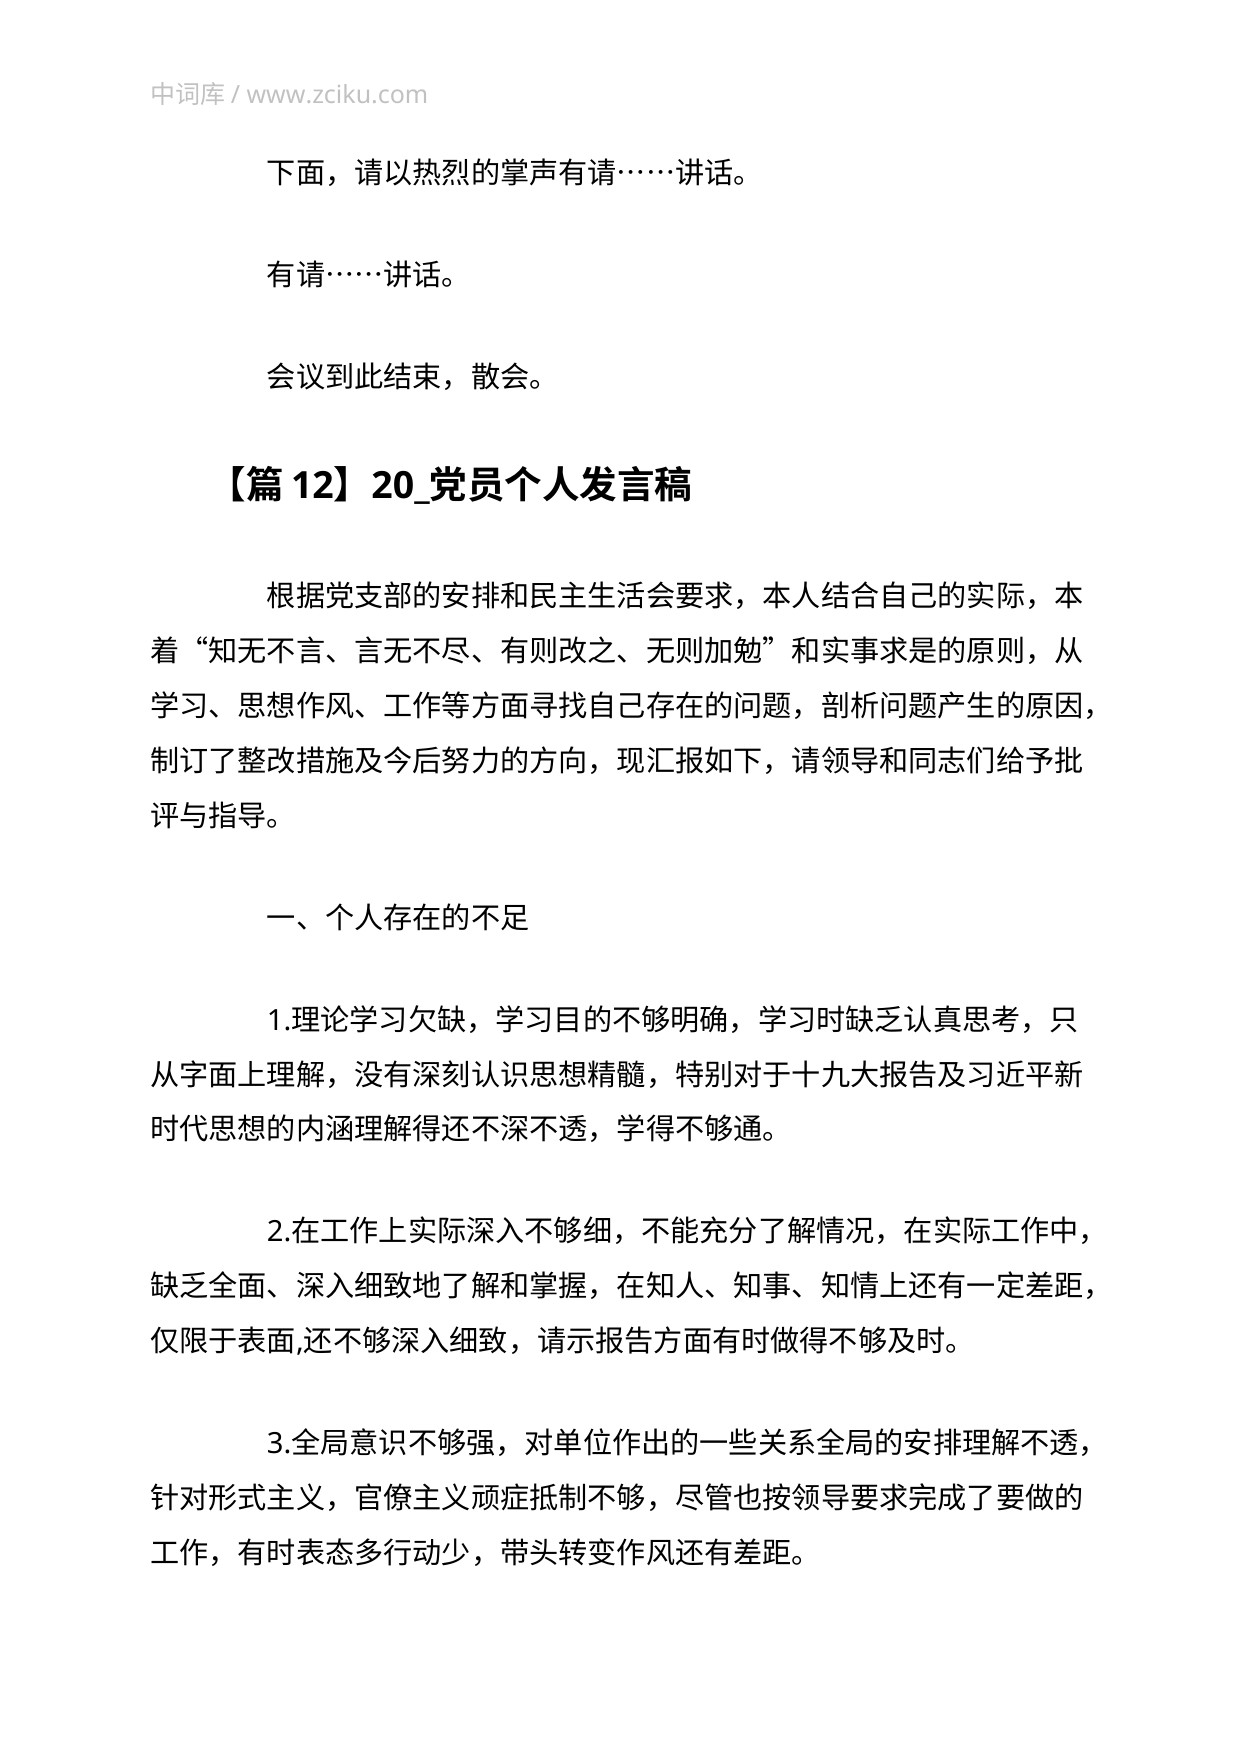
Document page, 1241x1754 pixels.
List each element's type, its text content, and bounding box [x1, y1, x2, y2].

text 有请……讲话。 [150, 252, 1090, 294]
text 根据党支部的安排和民主生活会要求，本人结合自己的实际，本着“知无不言、言无不尽、有则改之、无则加勉”和实事求是的原则，从学习、思想作风、工作等方面寻找自己存在的问题，剖析问题产生的原因，制订了整改措施及今后努力的方向，现汇报如下，请领导和同志们给予批评与指导。 [150, 573, 1090, 835]
text 会议到此结束，散会。 [150, 353, 1090, 396]
text 【篇12】20_党员个人发言稿 [150, 455, 1090, 510]
text 3.全局意识不够强，对单位作出的一些关系全局的安排理解不透，针对形式主义，官僚主义顽症抵制不够，尽管也按领导要求完成了要做的工作，有时表态多行动少，带头转变作风还有差距。 [150, 1419, 1090, 1572]
text 1.理论学习欠缺，学习目的不够明确，学习时缺乏认真思考，只从字面上理解，没有深刻认识思想精髓，特别对于十九大报告及习近平新时代思想的内涵理解得还不深不透，学得不够通。 [150, 996, 1090, 1148]
text 下面，请以热烈的掌声有请……讲话。 [150, 150, 1090, 192]
text 一、个人存在的不足 [150, 894, 1090, 937]
text 2.在工作上实际深入不够细，不能充分了解情况，在实际工作中，缺乏全面、深入细致地了解和掌握，在知人、知事、知情上还有一定差距，仅限于表面,还不够深入细致，请示报告方面有时做得不够及时。 [150, 1208, 1090, 1360]
